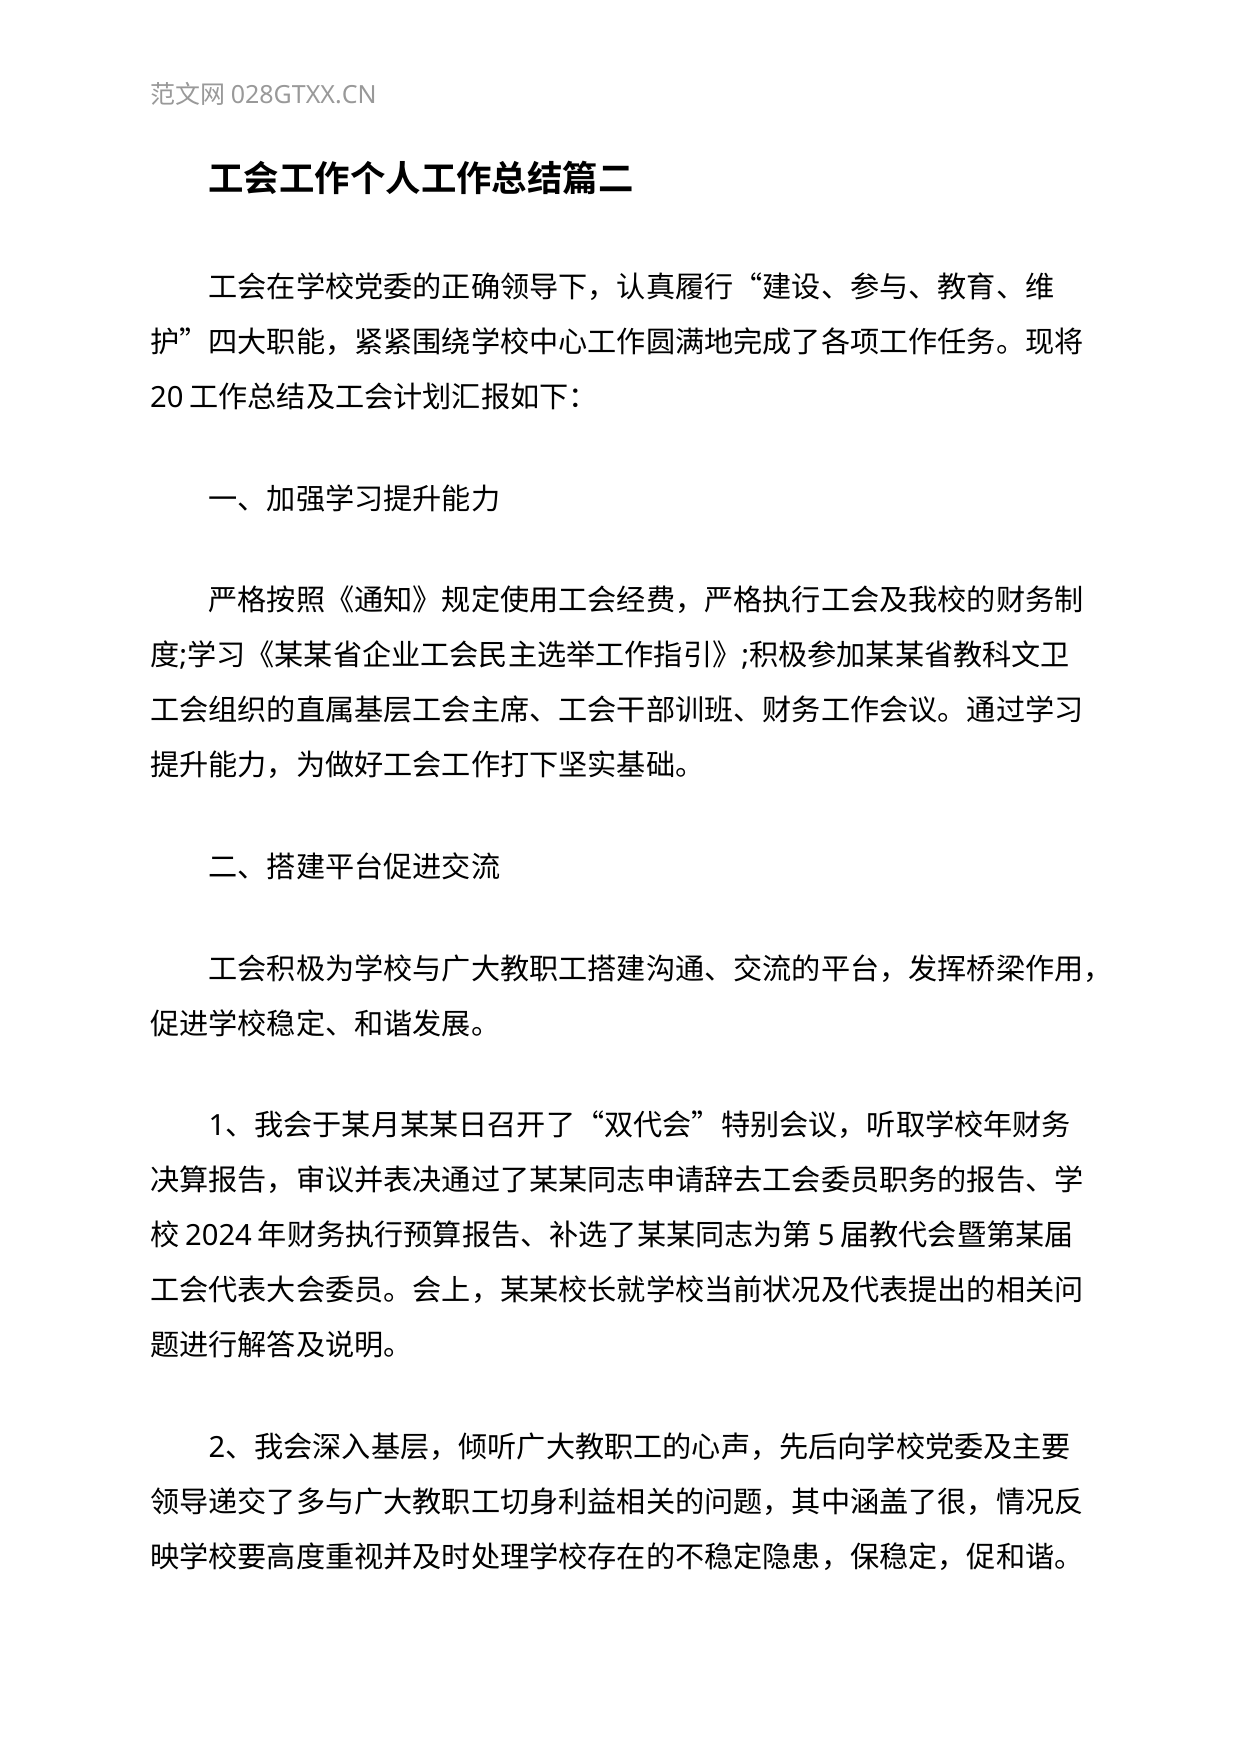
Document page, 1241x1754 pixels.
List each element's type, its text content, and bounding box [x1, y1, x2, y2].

text 二、搭建平台促进交流 [150, 843, 1090, 886]
text 工会在学校党委的正确领导下，认真履行“建设、参与、教育、维护”四大职能，紧紧围绕学校中心工作圆满地完成了各项工作任务。现将20工作总结及工会计划汇报如下： [150, 263, 1090, 416]
text 1、我会于某月某某日召开了“双代会”特别会议，听取学校年财务决算报告，审议并表决通过了某某同志申请辞去工会委员职务的报告、学校2024年财务执行预算报告、补选了某某同志为第5届教代会暨第某届工会代表大会委员。会上，某某校长就学校当前状况及代表提出的相关问题进行解答及说明。 [150, 1102, 1090, 1364]
text 工会积极为学校与广大教职工搭建沟通、交流的平台，发挥桥梁作用，促进学校稳定、和谐发展。 [150, 945, 1090, 1042]
text 严格按照《通知》规定使用工会经费，严格执行工会及我校的财务制度;学习《某某省企业工会民主选举工作指引》;积极参加某某省教科文卫工会组织的直属基层工会主席、工会干部训班、财务工作会议。通过学习提升能力，为做好工会工作打下坚实基础。 [150, 577, 1090, 784]
text 一、加强学习提升能力 [150, 475, 1090, 517]
text 2、我会深入基层，倾听广大教职工的心声，先后向学校党委及主要领导递交了多与广大教职工切身利益相关的问题，其中涵盖了很，情况反映学校要高度重视并及时处理学校存在的不稳定隐患，保稳定，促和谐。 [150, 1423, 1090, 1576]
text 工会工作个人工作总结篇二 [150, 150, 1090, 201]
